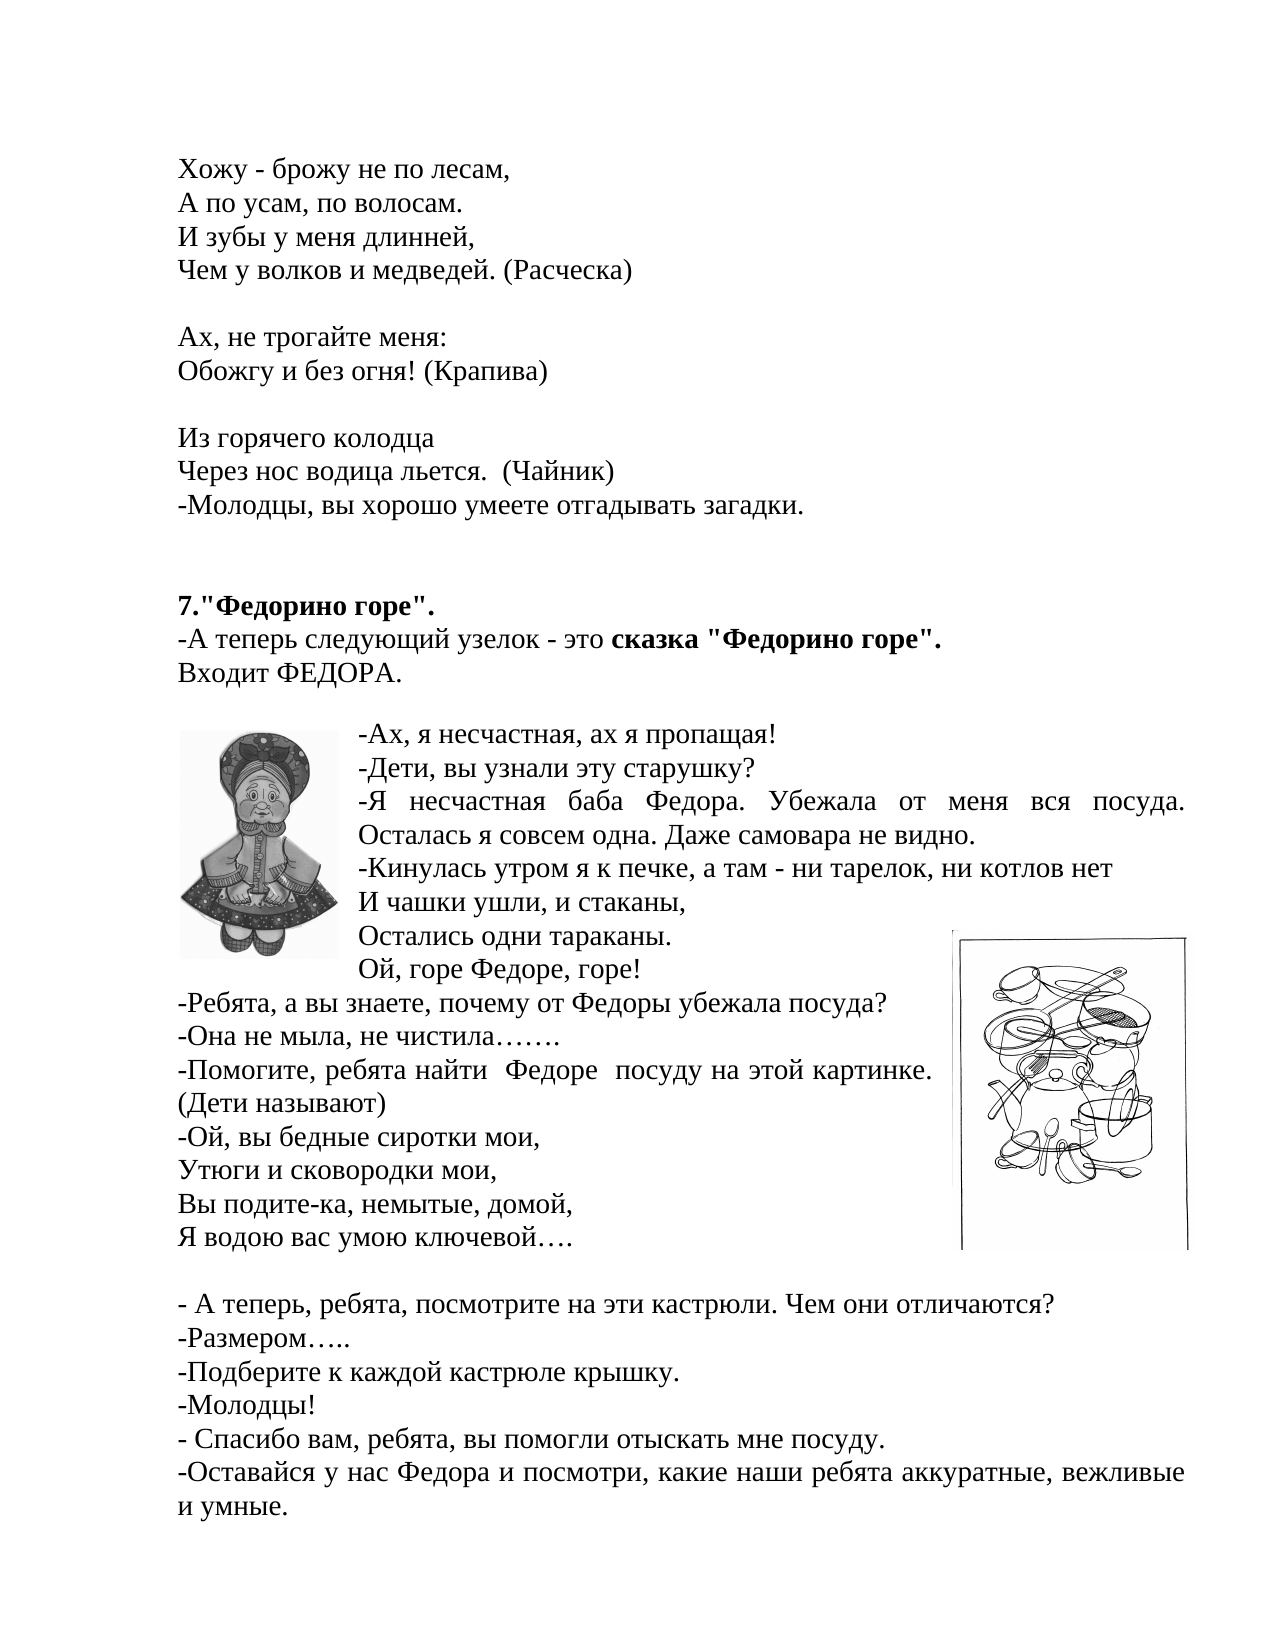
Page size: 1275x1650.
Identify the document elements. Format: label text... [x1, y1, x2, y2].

text 7."Федорино горе". [177, 588, 1186, 621]
text Входит ФЕДОРА. [177, 655, 1186, 688]
text -Она не мыла, не чистила……. [177, 1018, 952, 1052]
text -Ребята, а вы знаете, почему от Федоры убежала посуда? [177, 985, 952, 1018]
text Утюги и сковородки мои, [177, 1152, 952, 1186]
text -Подберите к каждой кастрюле крышку. [177, 1354, 1186, 1387]
text -Оставайся у нас Федора и посмотри, какие наши ребята аккуратные, вежливые и умные. [177, 1454, 1186, 1521]
text -Дети, вы узнали эту старушку? [339, 750, 1186, 783]
text -Размером….. [177, 1320, 1186, 1354]
text - А теперь, ребята, посмотрите на эти кастрюли. Чем они отличаются? [177, 1287, 1186, 1320]
text Остались одни тараканы. [339, 918, 1186, 951]
text Я водою вас умою ключевой…. [177, 1219, 1186, 1253]
picture [952, 930, 1196, 1249]
text Чем у волков и медведей. (Расческа) [177, 252, 1186, 286]
text И зубы у меня длинней, [177, 219, 1186, 252]
text -Ой, вы бедные сиротки мои, [177, 1119, 952, 1152]
text -Ах, я несчастная, ах я пропащая! [177, 688, 1186, 750]
text Обожгу и без огня! (Крапива) [177, 353, 1186, 386]
text А по усам, по волосам. [177, 185, 1186, 219]
text -Молодцы! [177, 1387, 1186, 1421]
text -Кинулась утром я к печке, а там - ни тарелок, ни котлов нет [339, 851, 1186, 884]
text -Помогите, ребята найти Федоре посуду на этой картинке. (Дети называют) [177, 1052, 952, 1119]
text - Спасибо вам, ребята, вы помогли отыскать мне посуду. [177, 1421, 1186, 1454]
text Через нос водица льется. (Чайник) [177, 453, 1186, 487]
text Хожу - брожу не по лесам, [177, 152, 1186, 185]
text Из горячего колодца [177, 420, 1186, 453]
text Ах, не трогайте меня: [177, 319, 1186, 353]
text Вы подите-ка, немытые, домой, [177, 1186, 952, 1219]
text -Молодцы, вы хорошо умеете отгадывать загадки. [177, 487, 1186, 521]
text Ой, горе Федоре, горе! [177, 951, 952, 985]
text -Я несчастная баба Федора. Убежала от меня вся посуда. Осталась я совсем одна. Даже самовара не видно. [339, 783, 1186, 851]
picture [179, 730, 339, 959]
text И чашки ушли, и стаканы, [339, 884, 1186, 918]
text -А теперь следующий узелок - это сказка "Федорино горе". [177, 621, 1186, 655]
